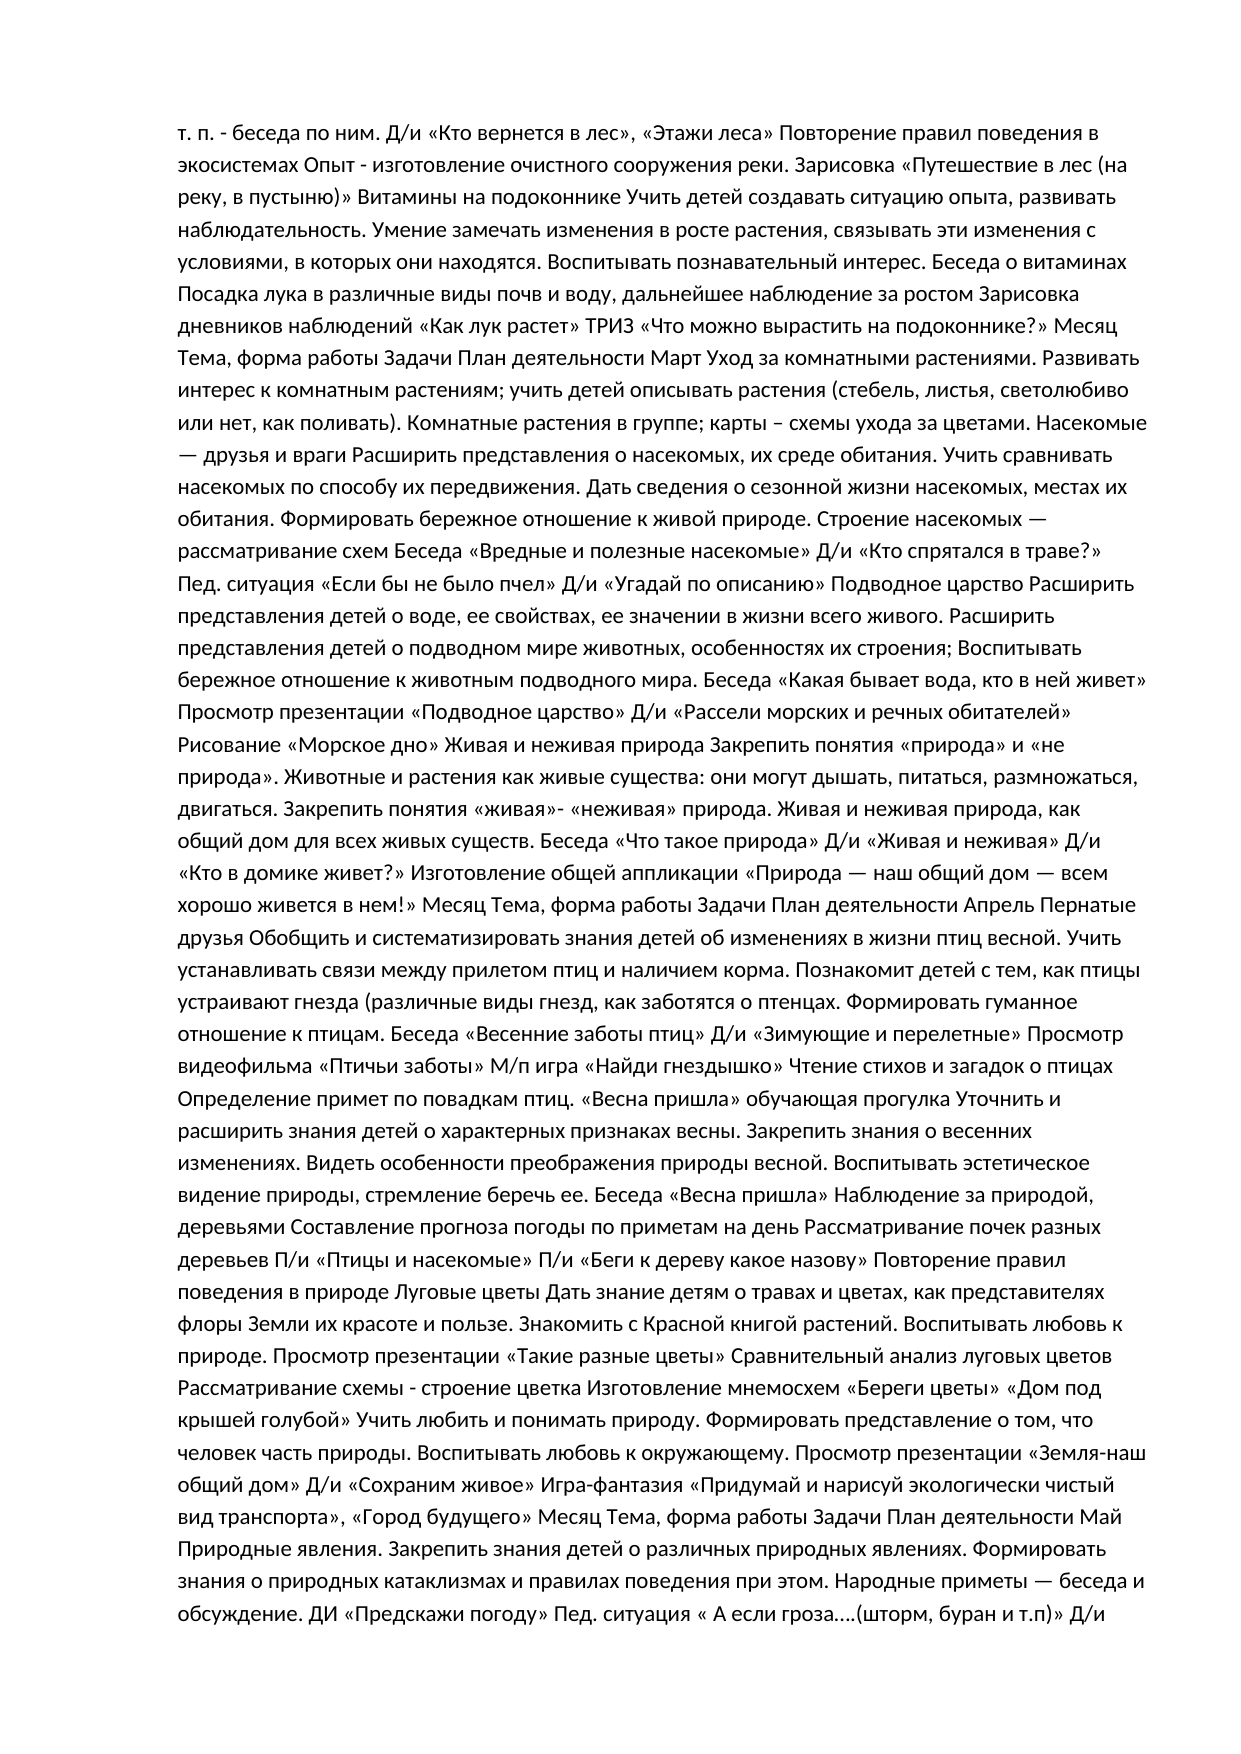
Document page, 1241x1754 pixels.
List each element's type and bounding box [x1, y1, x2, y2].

text [177, 118, 1152, 1627]
